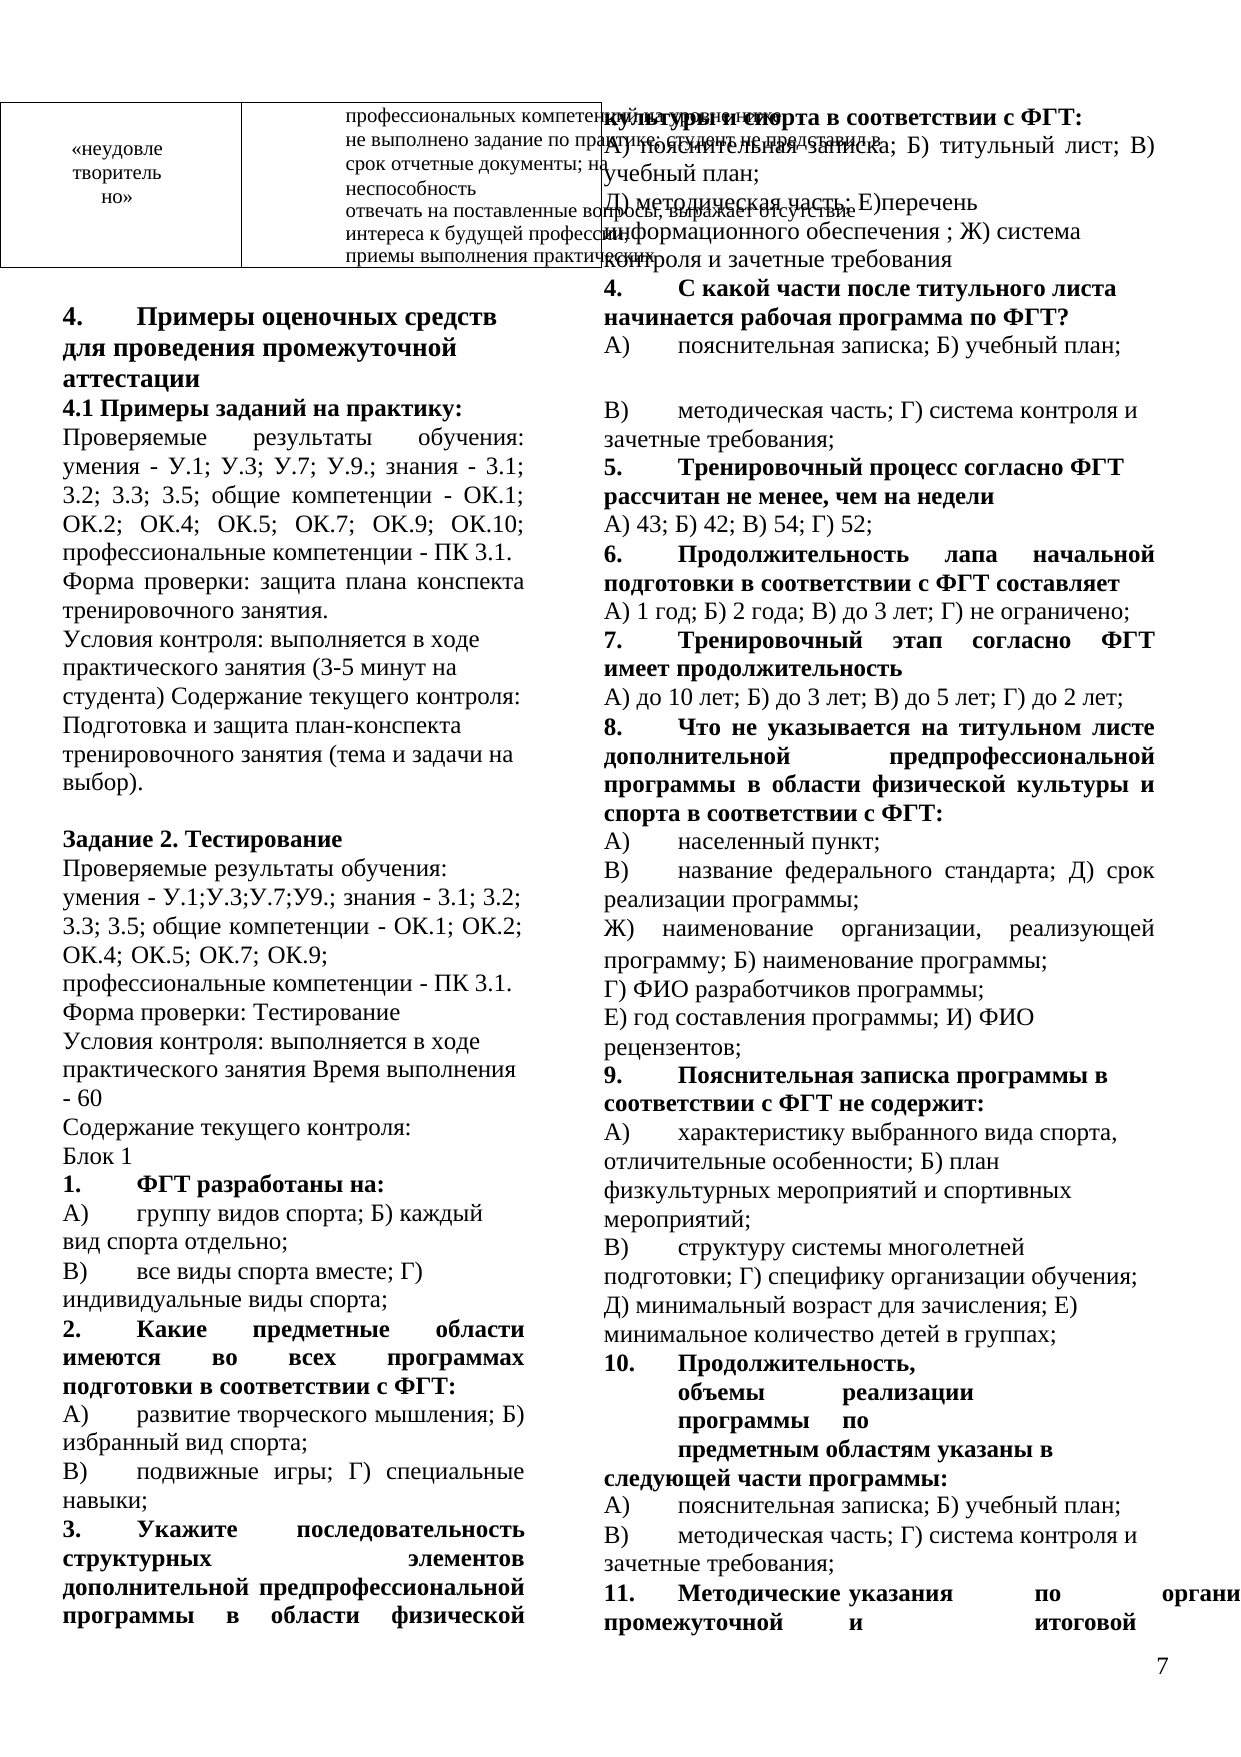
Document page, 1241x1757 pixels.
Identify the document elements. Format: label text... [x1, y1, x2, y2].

list Какие предметные области имеются во всех программах подготовки в соответствии с ФГТ: [62, 1314, 524, 1400]
text Г) ФИО разработчиков программы; [604, 977, 1155, 1002]
text А) 1 год; Б) 2 года; В) до 3 лет; Г) не ограничено; [604, 597, 1155, 625]
list структуру системы многолетней подготовки; Г) специфику организации обучения; Д) минимальный возраст для зачисления; E) минимальное количество детей в группах; [604, 1232, 1155, 1347]
table_cell «неудовлетворительно» [1, 103, 241, 267]
list пояснительная записка; Б) учебный план; [604, 331, 1155, 359]
list название федерального стандарта; Д) срок реализации программы; [604, 855, 1155, 913]
text Условия контроля: выполняется в ходе практического занятия Время выполнения - 60 [62, 1026, 524, 1112]
text аттестации [62, 363, 524, 394]
text Форма проверки: Тестирование [62, 997, 524, 1026]
text Е) год составления программы; И) ФИО рецензентов; [604, 1002, 1155, 1061]
list пояснительная записка; Б) учебный план; [604, 1492, 1155, 1519]
list методическая часть; Г) система контроля и зачетные требования; [604, 395, 1155, 453]
list Методические указания по организации промежуточной и итоговой аттестации содержатся в следующей части программы в соответствии с ФГТ: [604, 1578, 1155, 1635]
list развитие творческого мышления; Б) избранный вид спорта; [62, 1400, 524, 1456]
text А) до 10 лет; Б) до 3 лет; В) до 5 лет; Г) до 2 лет; [604, 682, 1155, 711]
text Д) методическая часть; Е)перечень информационного обеспечения ; Ж) система контроля и зачетные требования [604, 187, 1155, 273]
text Ж) наименование организации, реализующей программу; Б) наименование программы; [604, 913, 1155, 974]
text Форма проверки: защита плана конспекта тренировочного занятия. [62, 566, 524, 624]
list Что не указывается на титульном листе дополнительной предпрофессиональной программы в области физической культуры и спорта в соответствии с ФГТ: [604, 712, 1155, 827]
list методическая часть; Г) система контроля и зачетные требования; [604, 1520, 1155, 1577]
text 4.1 Примеры заданий на практику: [62, 394, 524, 422]
list подвижные игры; Г) специальные навыки; [62, 1456, 524, 1514]
text Содержание текущего контроля: [62, 1112, 524, 1141]
list Продолжительность, объемы реализации программы по предметным областям указаны в следующей части программы: [604, 1348, 1155, 1492]
list Продолжительность лапа начальной подготовки в соответствии с ФГТ составляет [604, 539, 1155, 597]
list ФГТ разработаны на: [62, 1169, 524, 1198]
text Блок 1 [62, 1141, 524, 1169]
text А) 43; Б) 42; В) 54; Г) 52; [604, 510, 1155, 538]
list С какой части после титульного листа начинается рабочая программа по ФГТ? [604, 273, 1155, 331]
list Тренировочный процесс согласно ФГТ рассчитан не менее, чем на недели [604, 453, 1155, 510]
text 4. Примеры оценочных средств для проведения промежуточной [62, 301, 524, 363]
list характеристику выбранного вида спорта, отличительные особенности; Б) план физкультурных мероприятий и спортивных мероприятий; [604, 1117, 1155, 1232]
list группу видов спорта; Б) каждый вид спорта отдельно; [62, 1198, 524, 1256]
text Условия контроля: выполняется в ходе практического занятия (3-5 минут на студента) Содержание текущего контроля: [62, 624, 524, 710]
list Укажите последовательность структурных элементов дополнительной предпрофессиональной программы в области физической культуры и спорта в соответствии с ФГТ: [62, 1514, 524, 1629]
list населенный пункт; [604, 827, 1155, 855]
text Проверяемые результаты обучения: умения - У.1;У.3;У.7;У9.; знания - 3.1; 3.2; 3.3; 3.5; общие компетенции - ОК.1; ОК.2; ОК.4; ОК.5; ОК.7; ОК.9; профессиональные компетенции - ПК 3.1. [62, 853, 524, 997]
list Тренировочный этап согласно ФГТ имеет продолжительность [604, 625, 1155, 682]
text Задание 2. Тестирование [62, 825, 524, 853]
list Пояснительная записка программы в соответствии с ФГТ не содержит: [604, 1062, 1155, 1117]
list все виды спорта вместе; Г) индивидуальные виды спорта; [62, 1256, 524, 1313]
text Подготовка и защита план-конспекта тренировочного занятия (тема и задачи на выбор). [62, 710, 524, 796]
text А) пояснительная записка; Б) титульный лист; B) учебный план; [604, 131, 1155, 187]
list Укажите последовательность структурных элементов дополнительной предпрофессиональной программы в области физической культуры и спорта в соответствии с ФГТ: [604, 102, 1155, 131]
text Проверяемые результаты обучения: умения - У.1; У.3; У.7; У.9.; знания - 3.1; 3.2; 3.3; 3.5; общие компетенции - ОК.1; ОК.2; ОК.4; ОК.5; ОК.7; OK.9; ОК.10; профессиональные компетенции - ПК 3.1. [62, 422, 524, 566]
